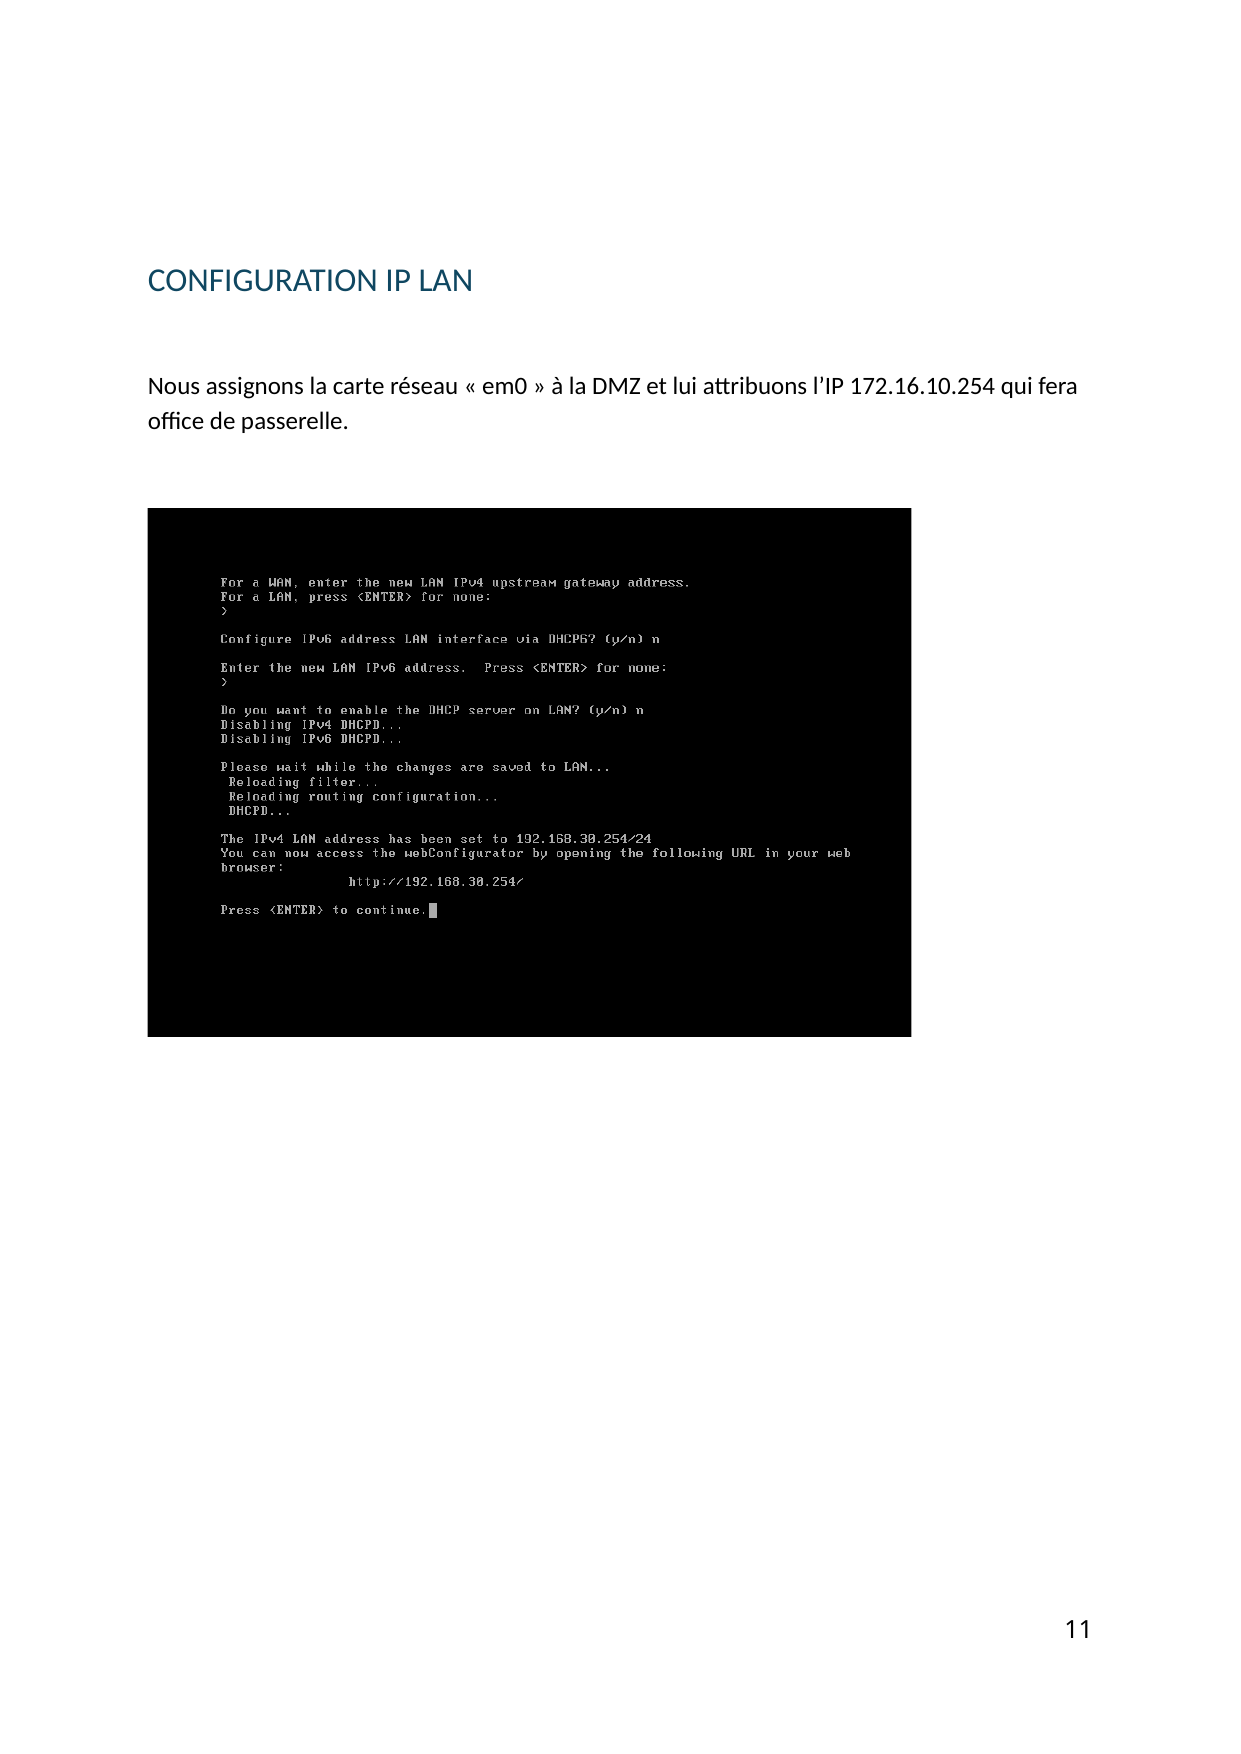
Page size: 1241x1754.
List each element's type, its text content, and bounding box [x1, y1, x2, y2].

subtitle CONFIGURATION IP LAN [148, 259, 1093, 300]
text Nous assignons la carte réseau « em0 » à la DMZ et lui attribuons l’IP 172.16.10.254 qui fera office de passerelle. [148, 370, 1093, 436]
picture [147, 508, 912, 1037]
